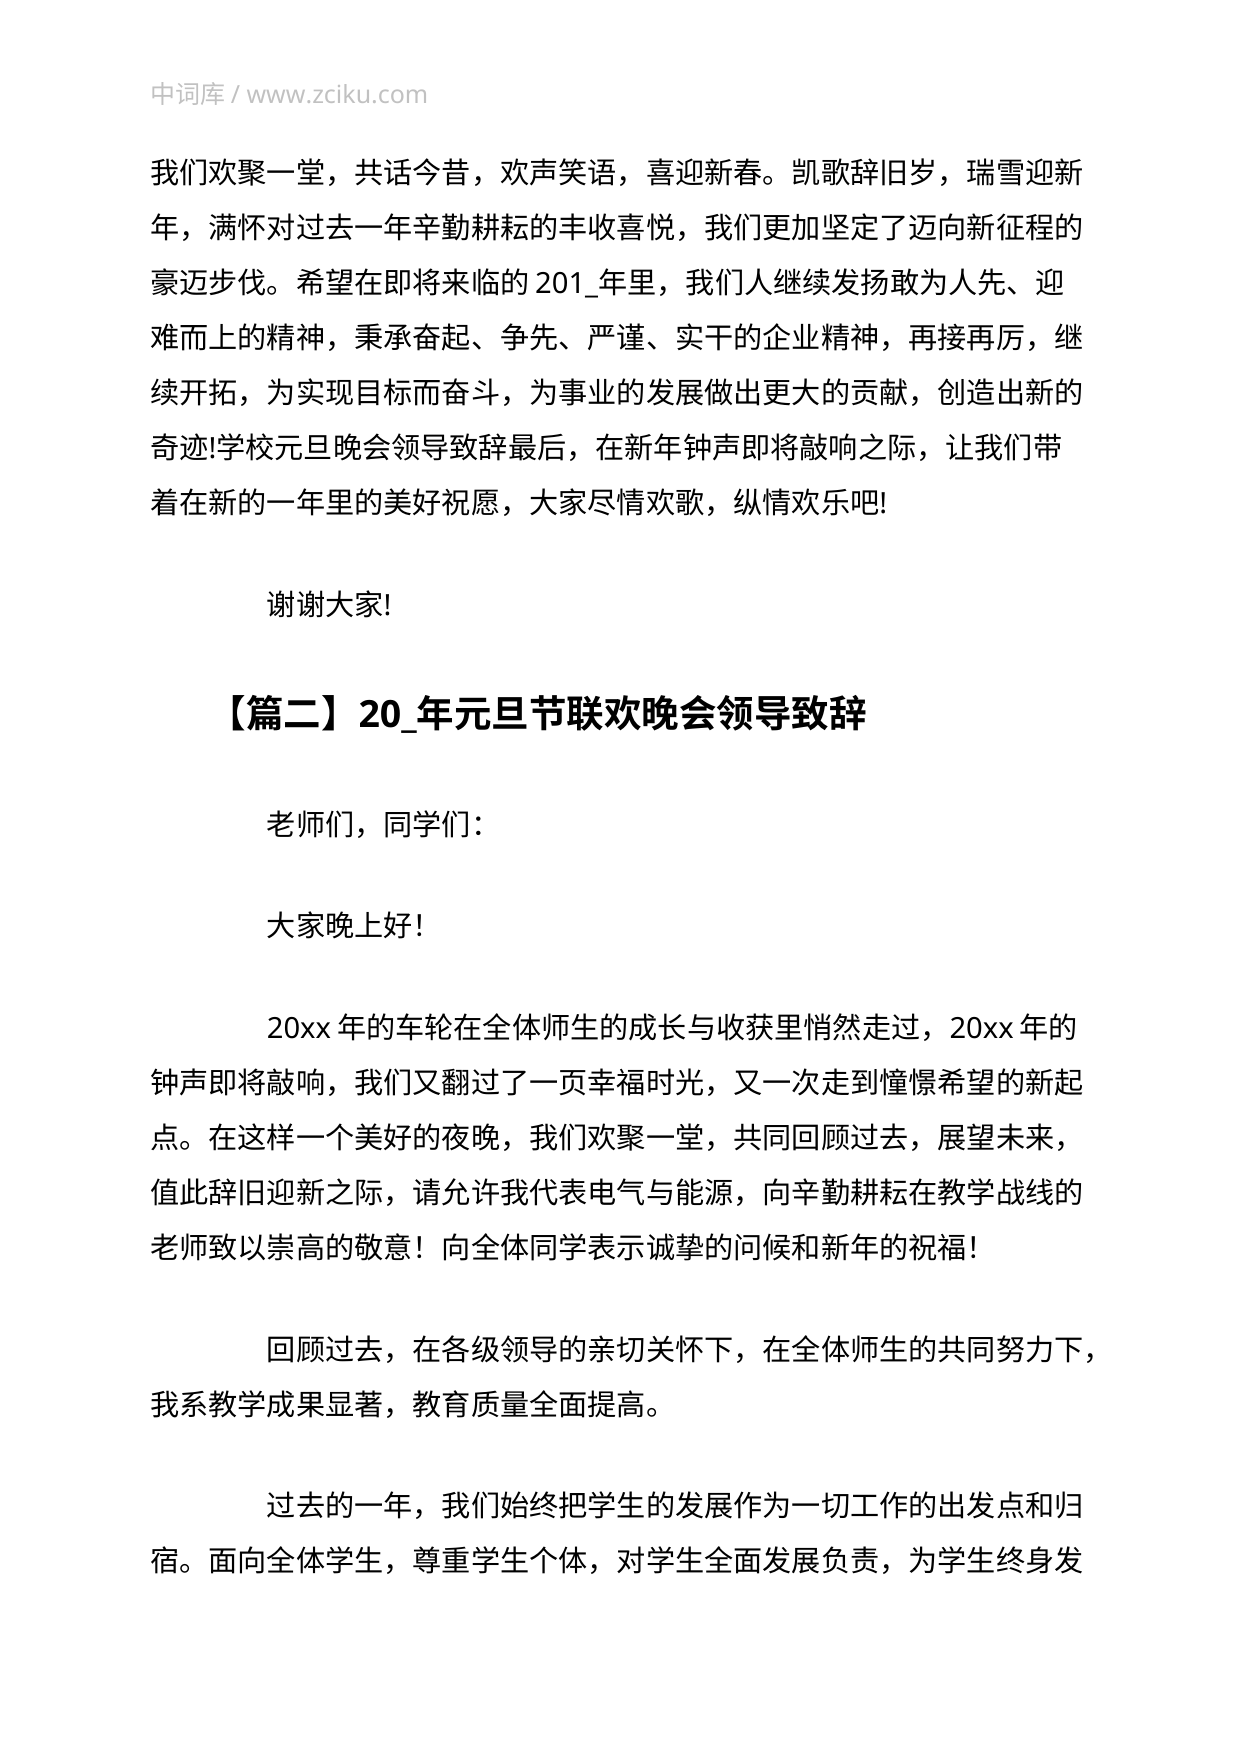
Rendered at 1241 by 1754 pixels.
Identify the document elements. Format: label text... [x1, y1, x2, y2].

text 老师们，同学们： [150, 801, 1090, 843]
text 大家晚上好！ [150, 903, 1090, 945]
text 回顾过去，在各级领导的亲切关怀下，在全体师生的共同努力下，我系教学成果显著，教育质量全面提高。 [150, 1326, 1090, 1423]
text 谢谢大家! [150, 582, 1090, 624]
text 20xx年的车轮在全体师生的成长与收获里悄然走过，20xx年的钟声即将敲响，我们又翻过了一页幸福时光，又一次走到憧憬希望的新起点。在这样一个美好的夜晚，我们欢聚一堂，共同回顾过去，展望未来，值此辞旧迎新之际，请允许我代表电气与能源，向辛勤耕耘在教学战线的老师致以崇高的敬意！向全体同学表示诚挚的问候和新年的祝福！ [150, 1005, 1090, 1267]
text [150, 150, 1090, 522]
text 【篇二】20_年元旦节联欢晚会领导致辞 [150, 683, 1090, 738]
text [150, 1483, 1090, 1580]
